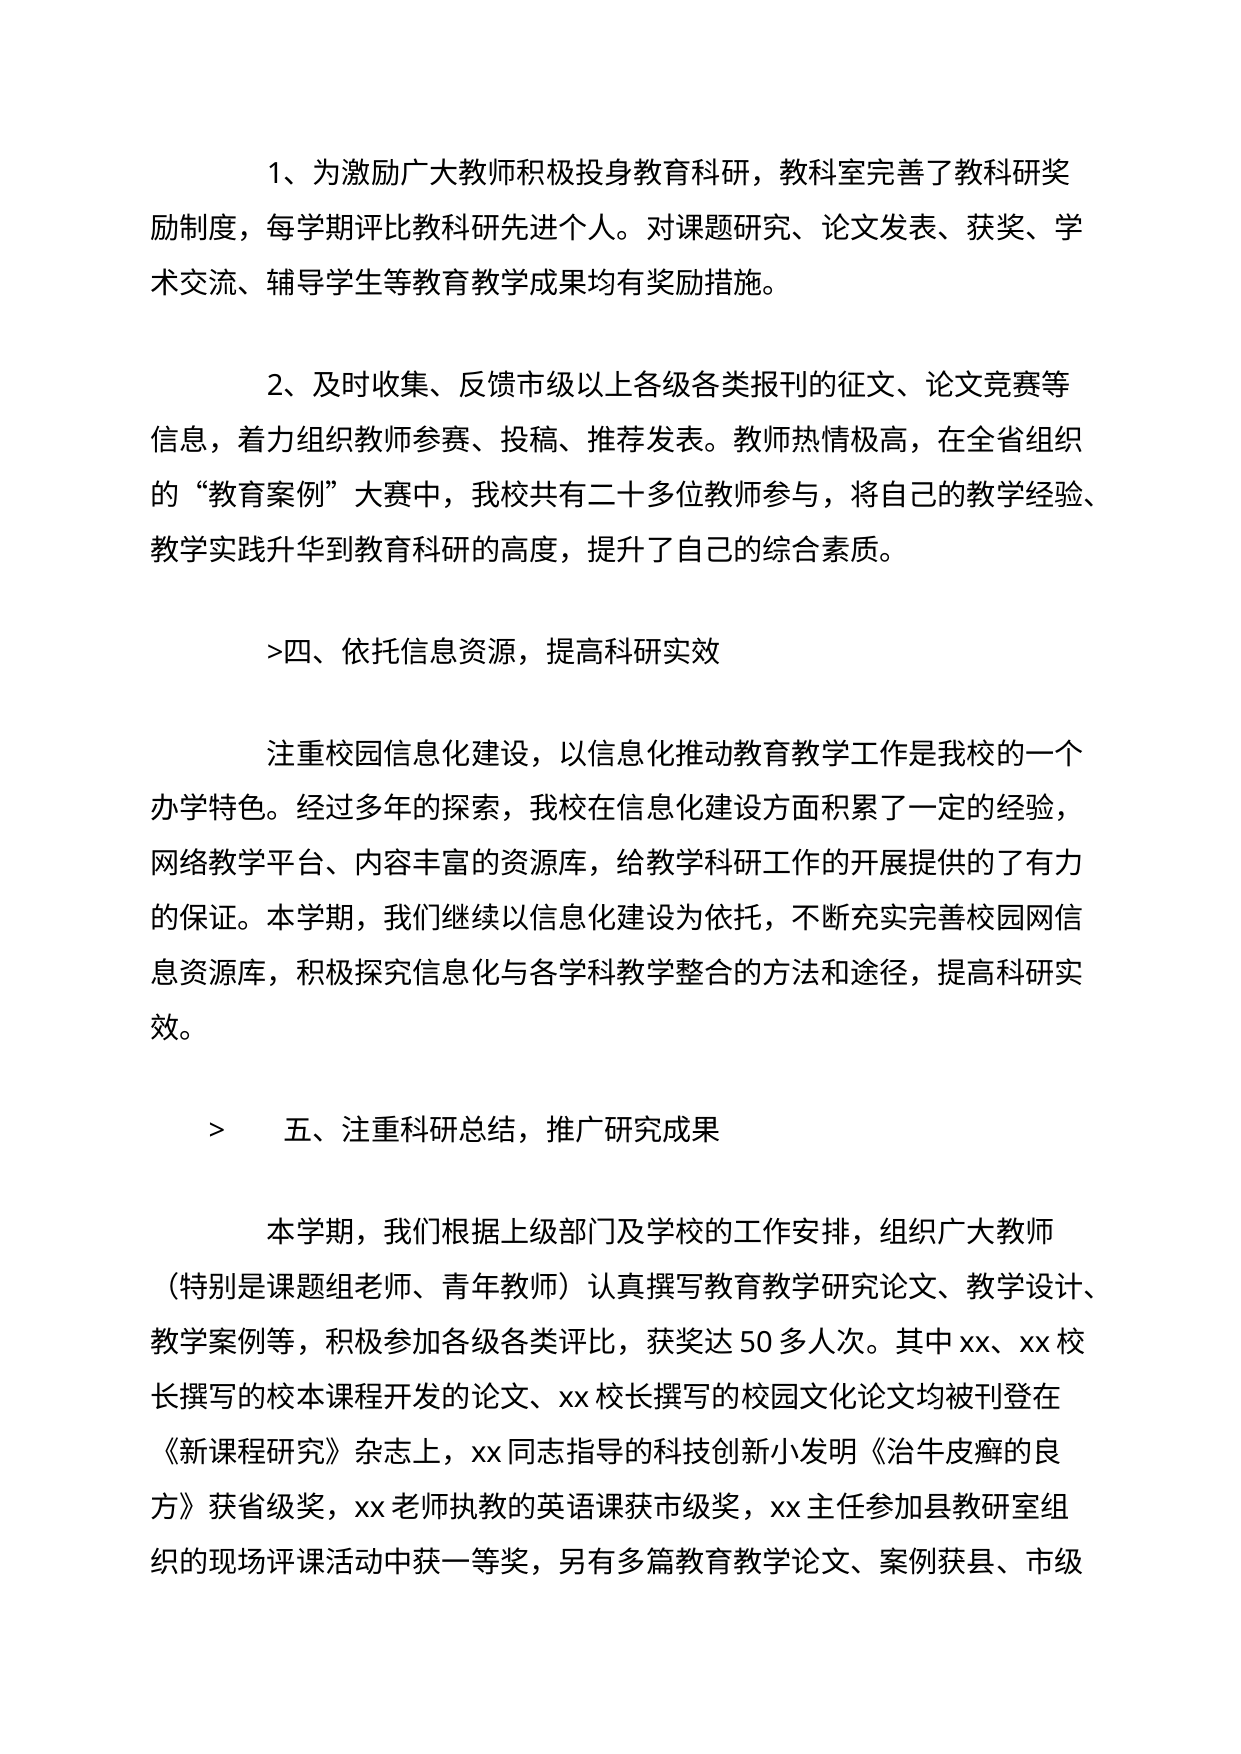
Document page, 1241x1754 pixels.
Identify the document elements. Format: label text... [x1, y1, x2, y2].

text >四、依托信息资源，提高科研实效 [150, 628, 1090, 671]
text 2、及时收集、反馈市级以上各级各类报刊的征文、论文竞赛等信息，着力组织教师参赛、投稿、推荐发表。教师热情极高，在全省组织的“教育案例”大赛中，我校共有二十多位教师参与，将自己的教学经验、教学实践升华到教育科研的高度，提升了自己的综合素质。 [150, 362, 1090, 569]
text 注重校园信息化建设，以信息化推动教育教学工作是我校的一个办学特色。经过多年的探索，我校在信息化建设方面积累了一定的经验，网络教学平台、内容丰富的资源库，给教学科研工作的开展提供的了有力的保证。本学期，我们继续以信息化建设为依托，不断充实完善校园网信息资源库，积极探究信息化与各学科教学整合的方法和途径，提高科研实效。 [150, 730, 1090, 1047]
text > 五、注重科研总结，推广研究成果 [150, 1106, 1090, 1149]
text 1、为激励广大教师积极投身教育科研，教科室完善了教科研奖励制度，每学期评比教科研先进个人。对课题研究、论文发表、获奖、学术交流、辅导学生等教育教学成果均有奖励措施。 [150, 150, 1090, 302]
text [150, 1208, 1090, 1581]
